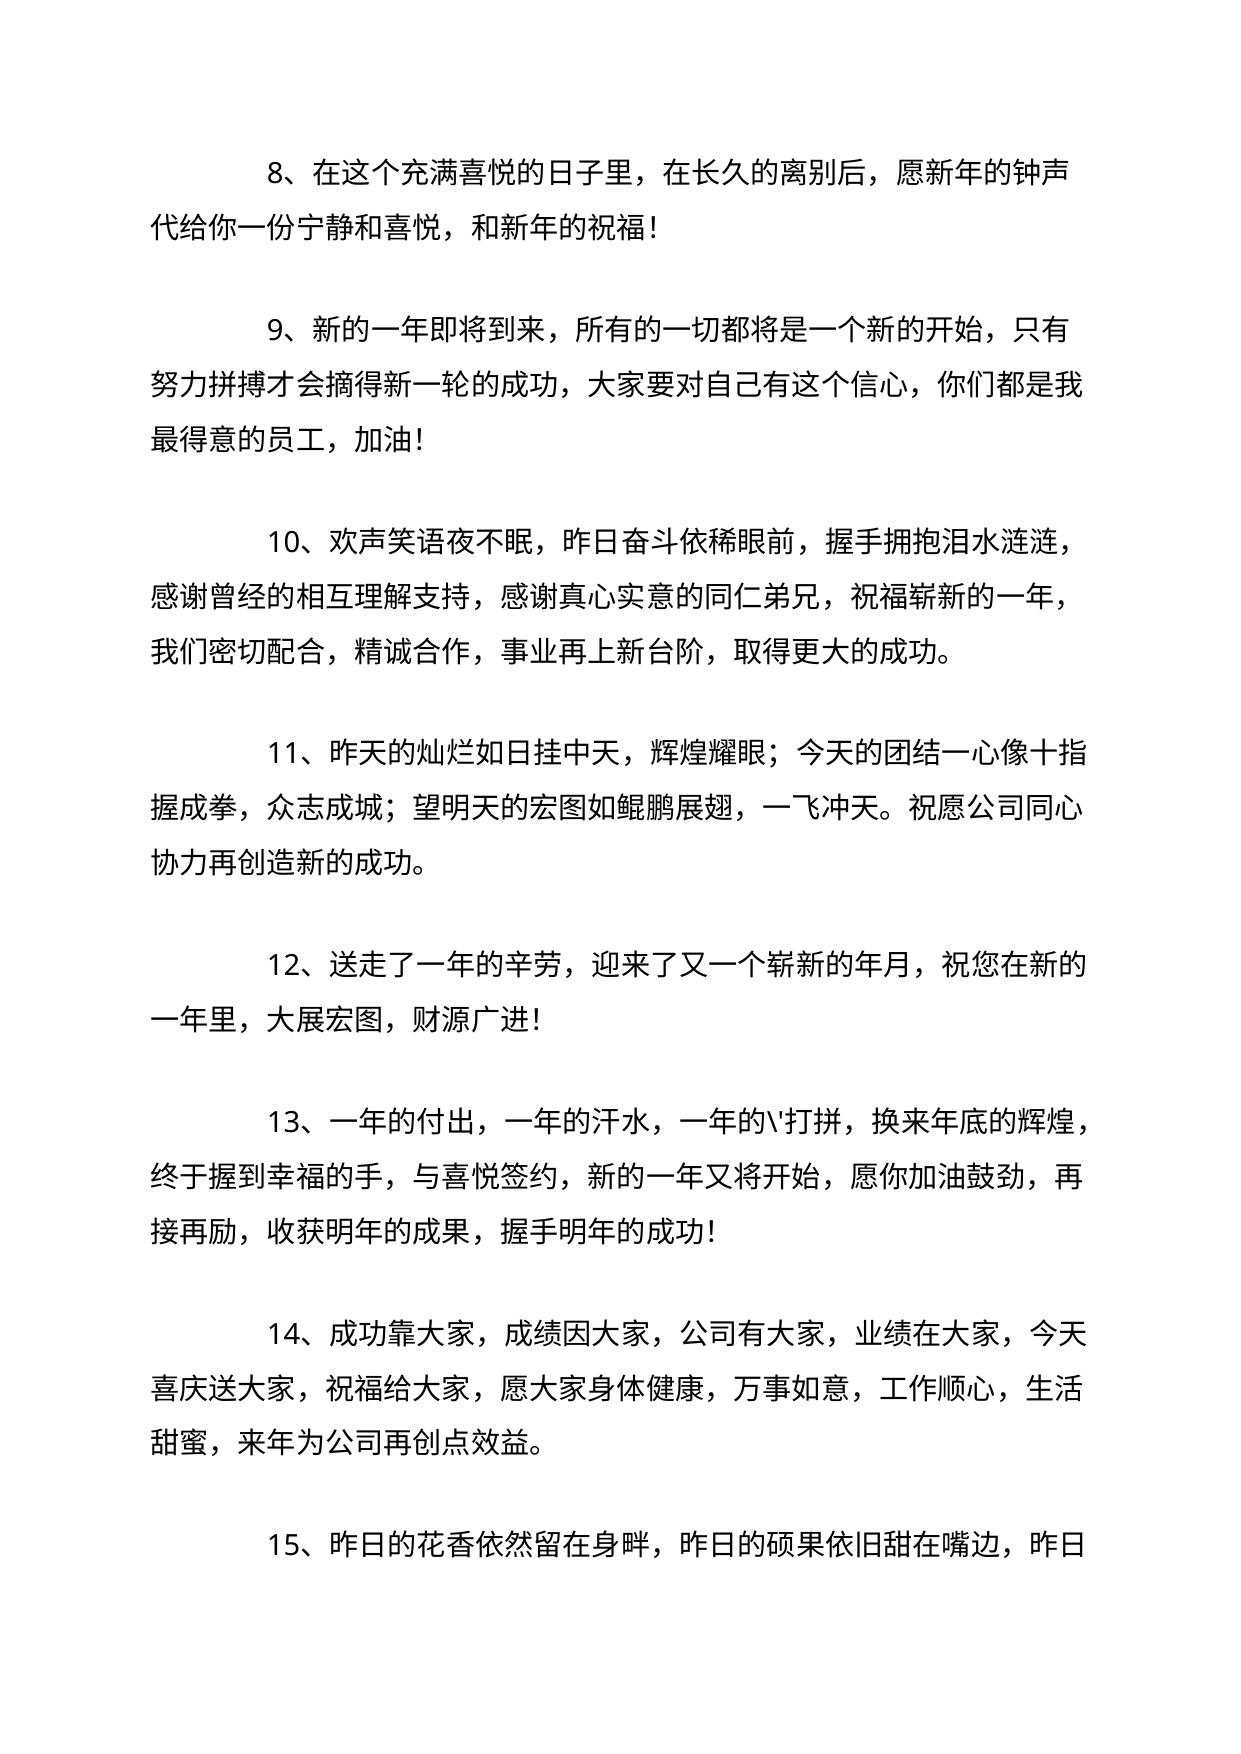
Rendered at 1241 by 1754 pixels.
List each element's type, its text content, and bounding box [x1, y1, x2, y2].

text 12、送走了一年的辛劳，迎来了又一个崭新的年月，祝您在新的一年里，大展宏图，财源广进！ [150, 942, 1090, 1039]
text 14、成功靠大家，成绩因大家，公司有大家，业绩在大家，今天喜庆送大家，祝福给大家，愿大家身体健康，万事如意，工作顺心，生活甜蜜，来年为公司再创点效益。 [150, 1310, 1090, 1462]
text 8、在这个充满喜悦的日子里，在长久的离别后，愿新年的钟声代给你一份宁静和喜悦，和新年的祝福！ [150, 150, 1090, 247]
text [150, 1522, 1090, 1564]
text 13、一年的付出，一年的汗水，一年的\'打拼，换来年底的辉煌，终于握到幸福的手，与喜悦签约，新的一年又将开始，愿你加油鼓劲，再接再励，收获明年的成果，握手明年的成功！ [150, 1098, 1090, 1251]
text 10、欢声笑语夜不眠，昨日奋斗依稀眼前，握手拥抱泪水涟涟，感谢曾经的相互理解支持，感谢真心实意的同仁弟兄，祝福崭新的一年，我们密切配合，精诚合作，事业再上新台阶，取得更大的成功。 [150, 518, 1090, 671]
text 9、新的一年即将到来，所有的一切都将是一个新的开始，只有努力拼搏才会摘得新一轮的成功，大家要对自己有这个信心，你们都是我最得意的员工，加油！ [150, 307, 1090, 459]
text 11、昨天的灿烂如日挂中天，辉煌耀眼；今天的团结一心像十指握成拳，众志成城；望明天的宏图如鲲鹏展翅，一飞冲天。祝愿公司同心协力再创造新的成功。 [150, 730, 1090, 882]
